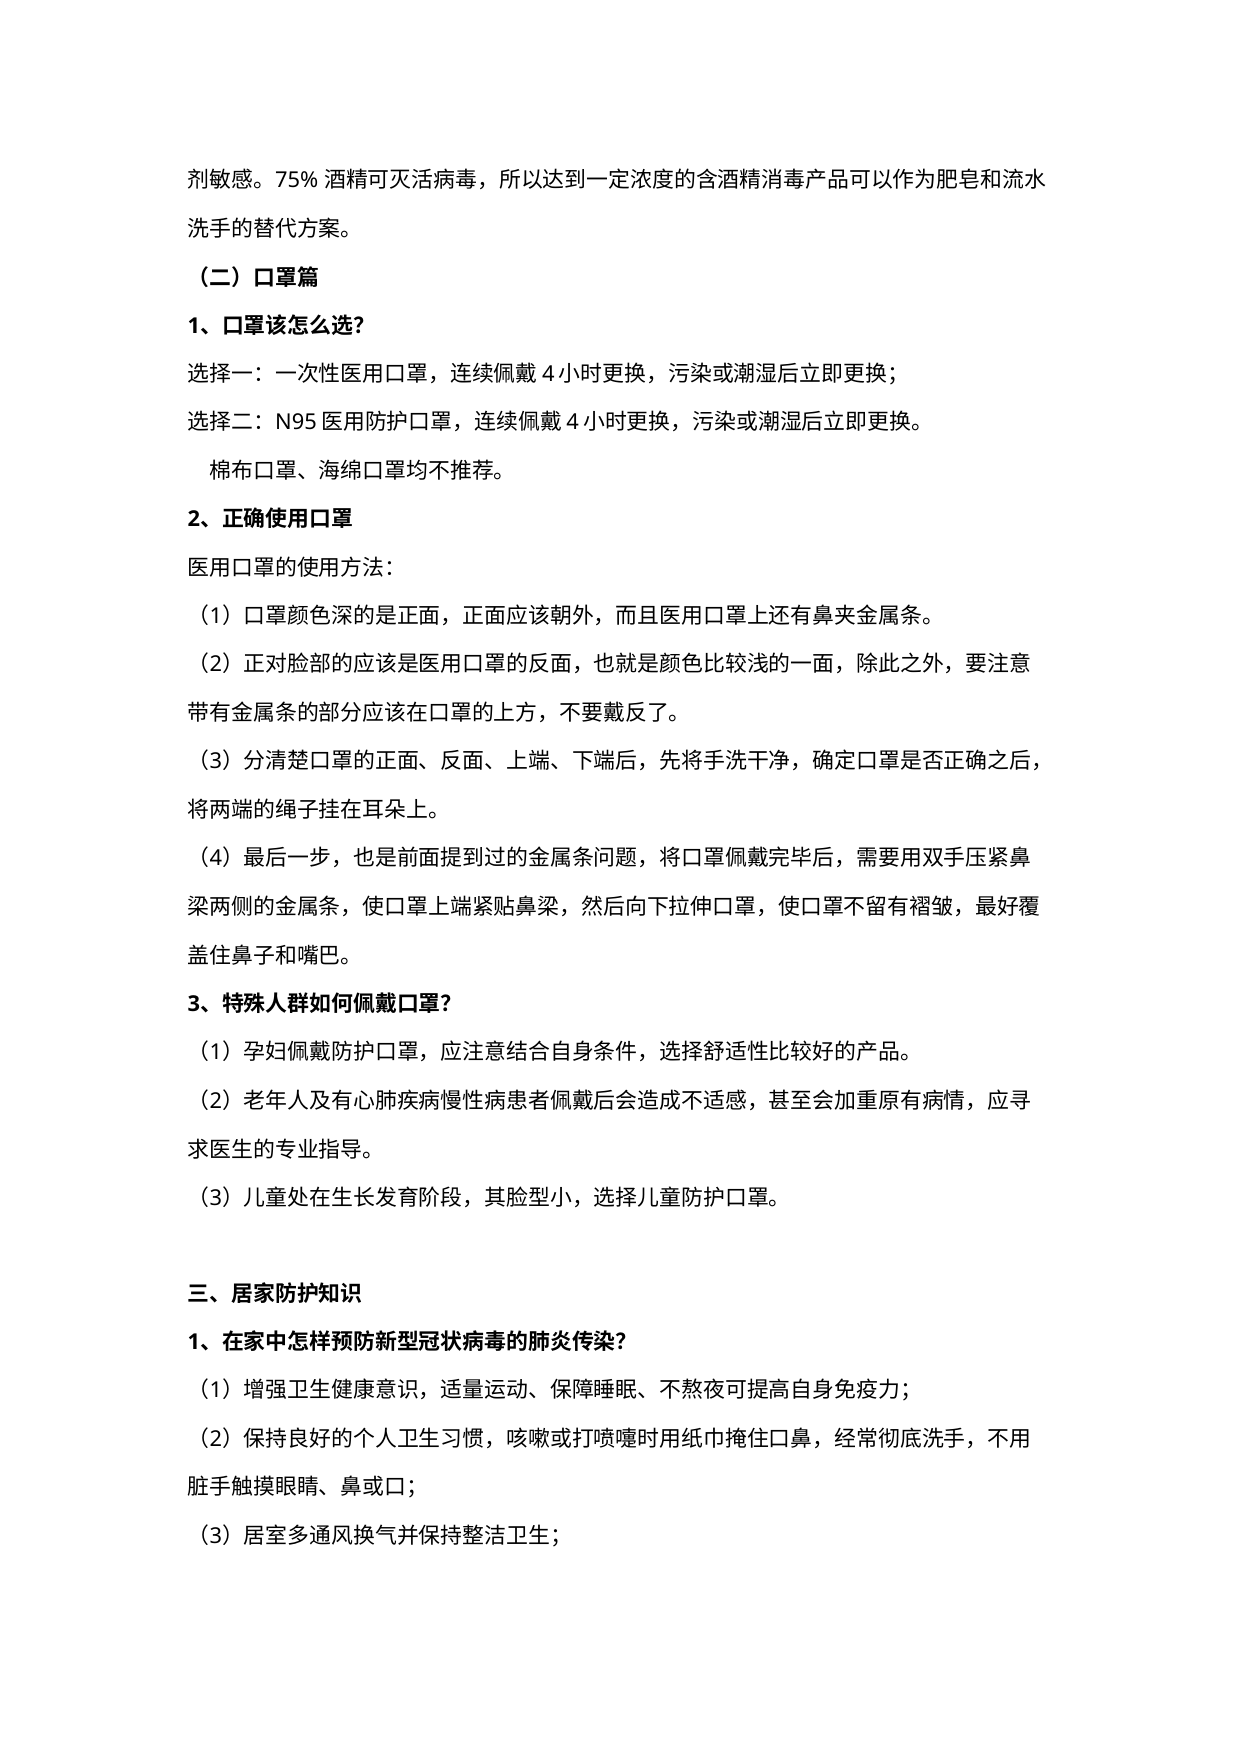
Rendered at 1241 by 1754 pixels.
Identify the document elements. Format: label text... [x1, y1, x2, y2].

text （2）保持良好的个人卫生习惯，咳嗽或打喷嚏时用纸巾掩住口鼻，经常彻底洗手，不用脏手触摸眼睛、鼻或口； [187, 1420, 1053, 1501]
text （3）分清楚口罩的正面、反面、上端、下端后，先将手洗干净，确定口罩是否正确之后，将两端的绳子挂在耳朵上。 [187, 743, 1053, 824]
text 选择一：一次性医用口罩，连续佩戴4小时更换，污染或潮湿后立即更换； [187, 356, 1053, 388]
text （1）增强卫生健康意识，适量运动、保障睡眠、不熬夜可提高自身免疫力； [187, 1372, 1053, 1404]
text 3、特殊人群如何佩戴口罩？ [187, 986, 1053, 1018]
text 1、口罩该怎么选？ [187, 307, 1053, 340]
text 棉布口罩、海绵口罩均不推荐。 [187, 452, 1053, 485]
text （2）老年人及有心肺疾病慢性病患者佩戴后会造成不适感，甚至会加重原有病情，应寻求医生的专业指导。 [187, 1082, 1053, 1164]
text 1、在家中怎样预防新型冠状病毒的肺炎传染？ [187, 1323, 1053, 1356]
text （3）居室多通风换气并保持整洁卫生； [187, 1517, 1053, 1550]
text 医用口罩的使用方法： [187, 549, 1053, 582]
text （二）口罩篇 [187, 259, 1053, 292]
text （1）口罩颜色深的是正面，正面应该朝外，而且医用口罩上还有鼻夹金属条。 [187, 597, 1053, 630]
text 2、正确使用口罩 [187, 501, 1053, 533]
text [187, 162, 1053, 243]
text （4）最后一步，也是前面提到过的金属条问题，将口罩佩戴完毕后，需要用双手压紧鼻梁两侧的金属条，使口罩上端紧贴鼻梁，然后向下拉伸口罩，使口罩不留有褶皱，最好覆盖住鼻子和嘴巴。 [187, 840, 1053, 970]
text 选择二：N95医用防护口罩，连续佩戴4小时更换，污染或潮湿后立即更换。 [187, 404, 1053, 437]
text （3）儿童处在生长发育阶段，其脸型小，选择儿童防护口罩。 [187, 1179, 1053, 1212]
text 三、居家防护知识 [187, 1275, 1053, 1308]
text （2）正对脸部的应该是医用口罩的反面，也就是颜色比较浅的一面，除此之外，要注意带有金属条的部分应该在口罩的上方，不要戴反了。 [187, 646, 1053, 727]
text （1）孕妇佩戴防护口罩，应注意结合自身条件，选择舒适性比较好的产品。 [187, 1034, 1053, 1067]
